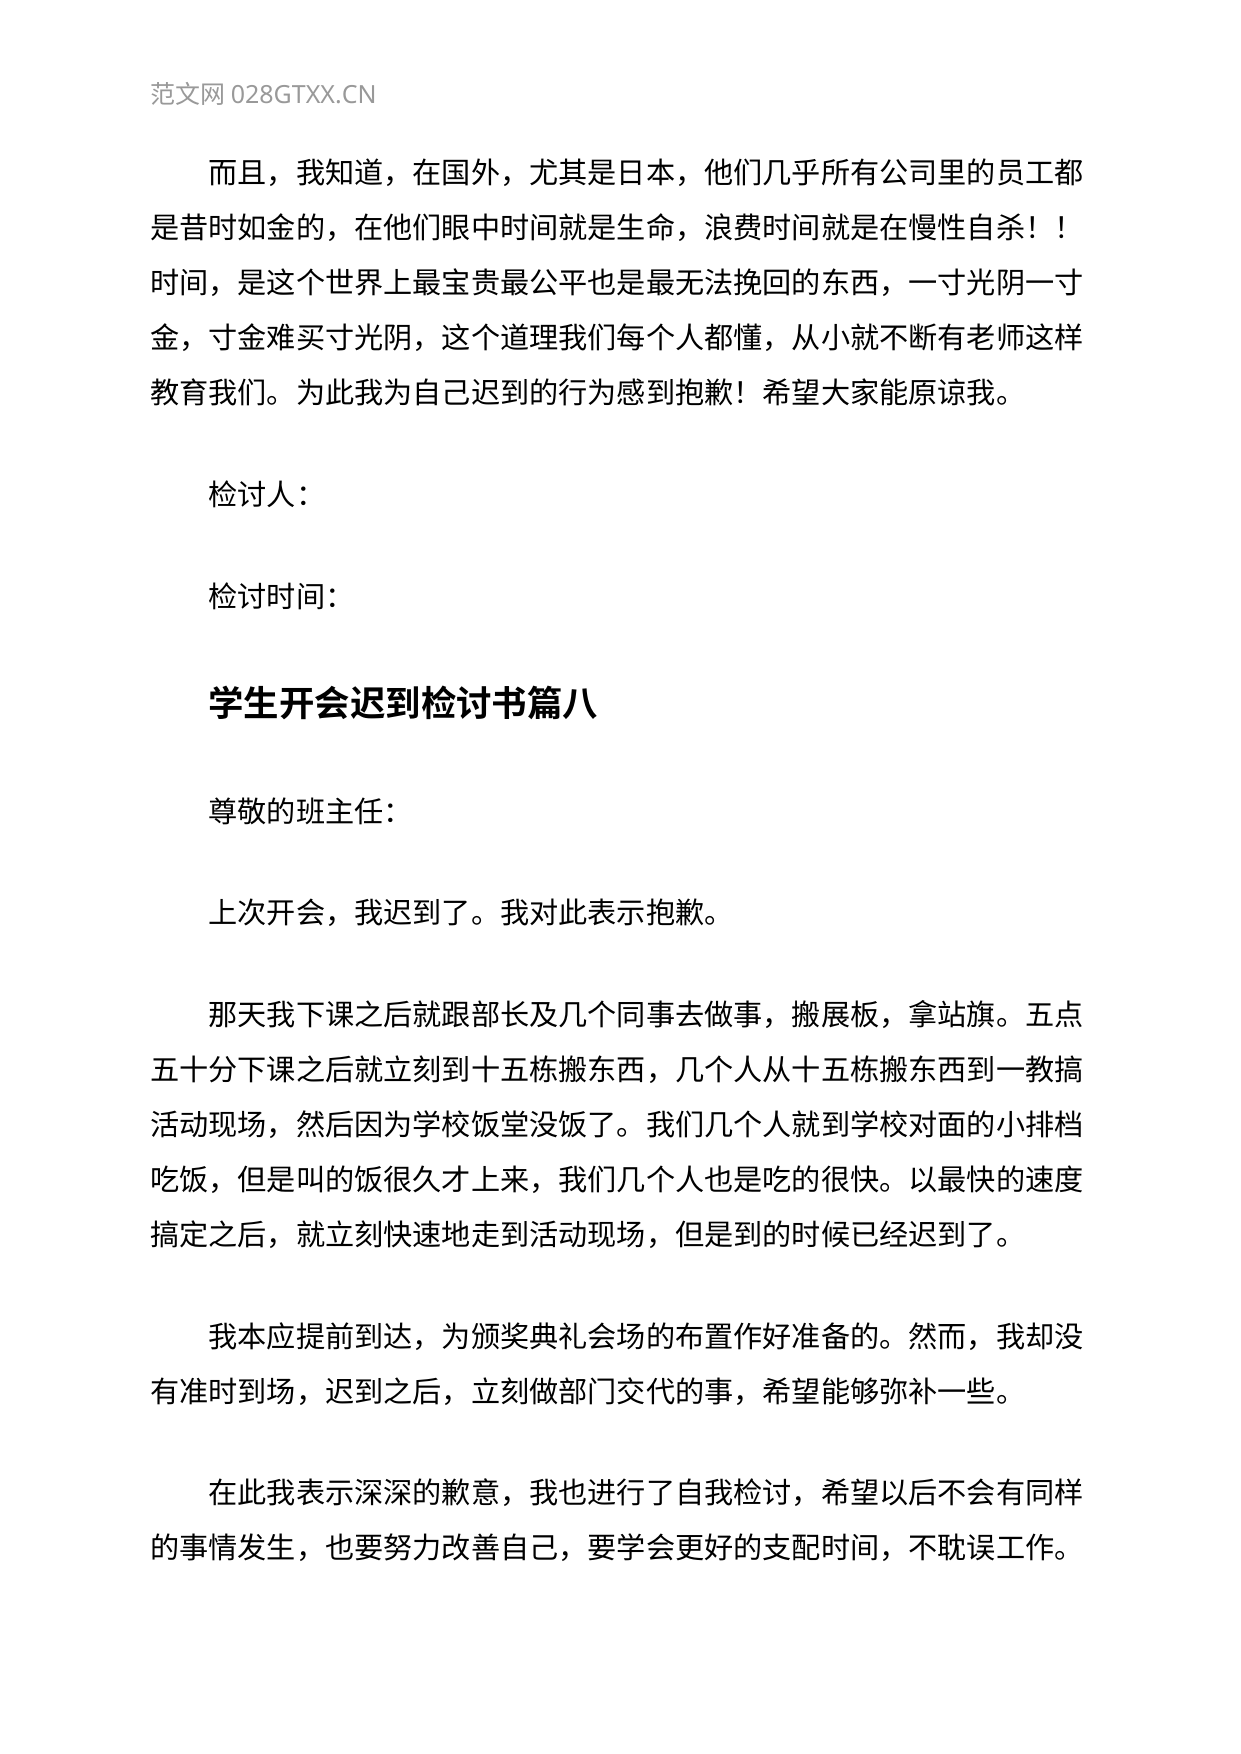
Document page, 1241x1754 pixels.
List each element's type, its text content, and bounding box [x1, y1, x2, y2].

text 在此我表示深深的歉意，我也进行了自我检讨，希望以后不会有同样的事情发生，也要努力改善自己，要学会更好的支配时间，不耽误工作。 [150, 1470, 1090, 1567]
text 而且，我知道，在国外，尤其是日本，他们几乎所有公司里的员工都是昔时如金的，在他们眼中时间就是生命，浪费时间就是在慢性自杀！！时间，是这个世界上最宝贵最公平也是最无法挽回的东西，一寸光阴一寸金，寸金难买寸光阴，这个道理我们每个人都懂，从小就不断有老师这样教育我们。为此我为自己迟到的行为感到抱歉！希望大家能原谅我。 [150, 150, 1090, 412]
text 检讨时间： [150, 573, 1090, 615]
text 学生开会迟到检讨书篇八 [150, 675, 1090, 726]
text 尊敬的班主任： [150, 788, 1090, 831]
text 检讨人： [150, 471, 1090, 514]
text 那天我下课之后就跟部长及几个同事去做事，搬展板，拿站旗。五点五十分下课之后就立刻到十五栋搬东西，几个人从十五栋搬东西到一教搞活动现场，然后因为学校饭堂没饭了。我们几个人就到学校对面的小排档吃饭，但是叫的饭很久才上来，我们几个人也是吃的很快。以最快的速度搞定之后，就立刻快速地走到活动现场，但是到的时候已经迟到了。 [150, 992, 1090, 1254]
text 上次开会，我迟到了。我对此表示抱歉。 [150, 890, 1090, 932]
text 我本应提前到达，为颁奖典礼会场的布置作好准备的。然而，我却没有准时到场，迟到之后，立刻做部门交代的事，希望能够弥补一些。 [150, 1313, 1090, 1410]
